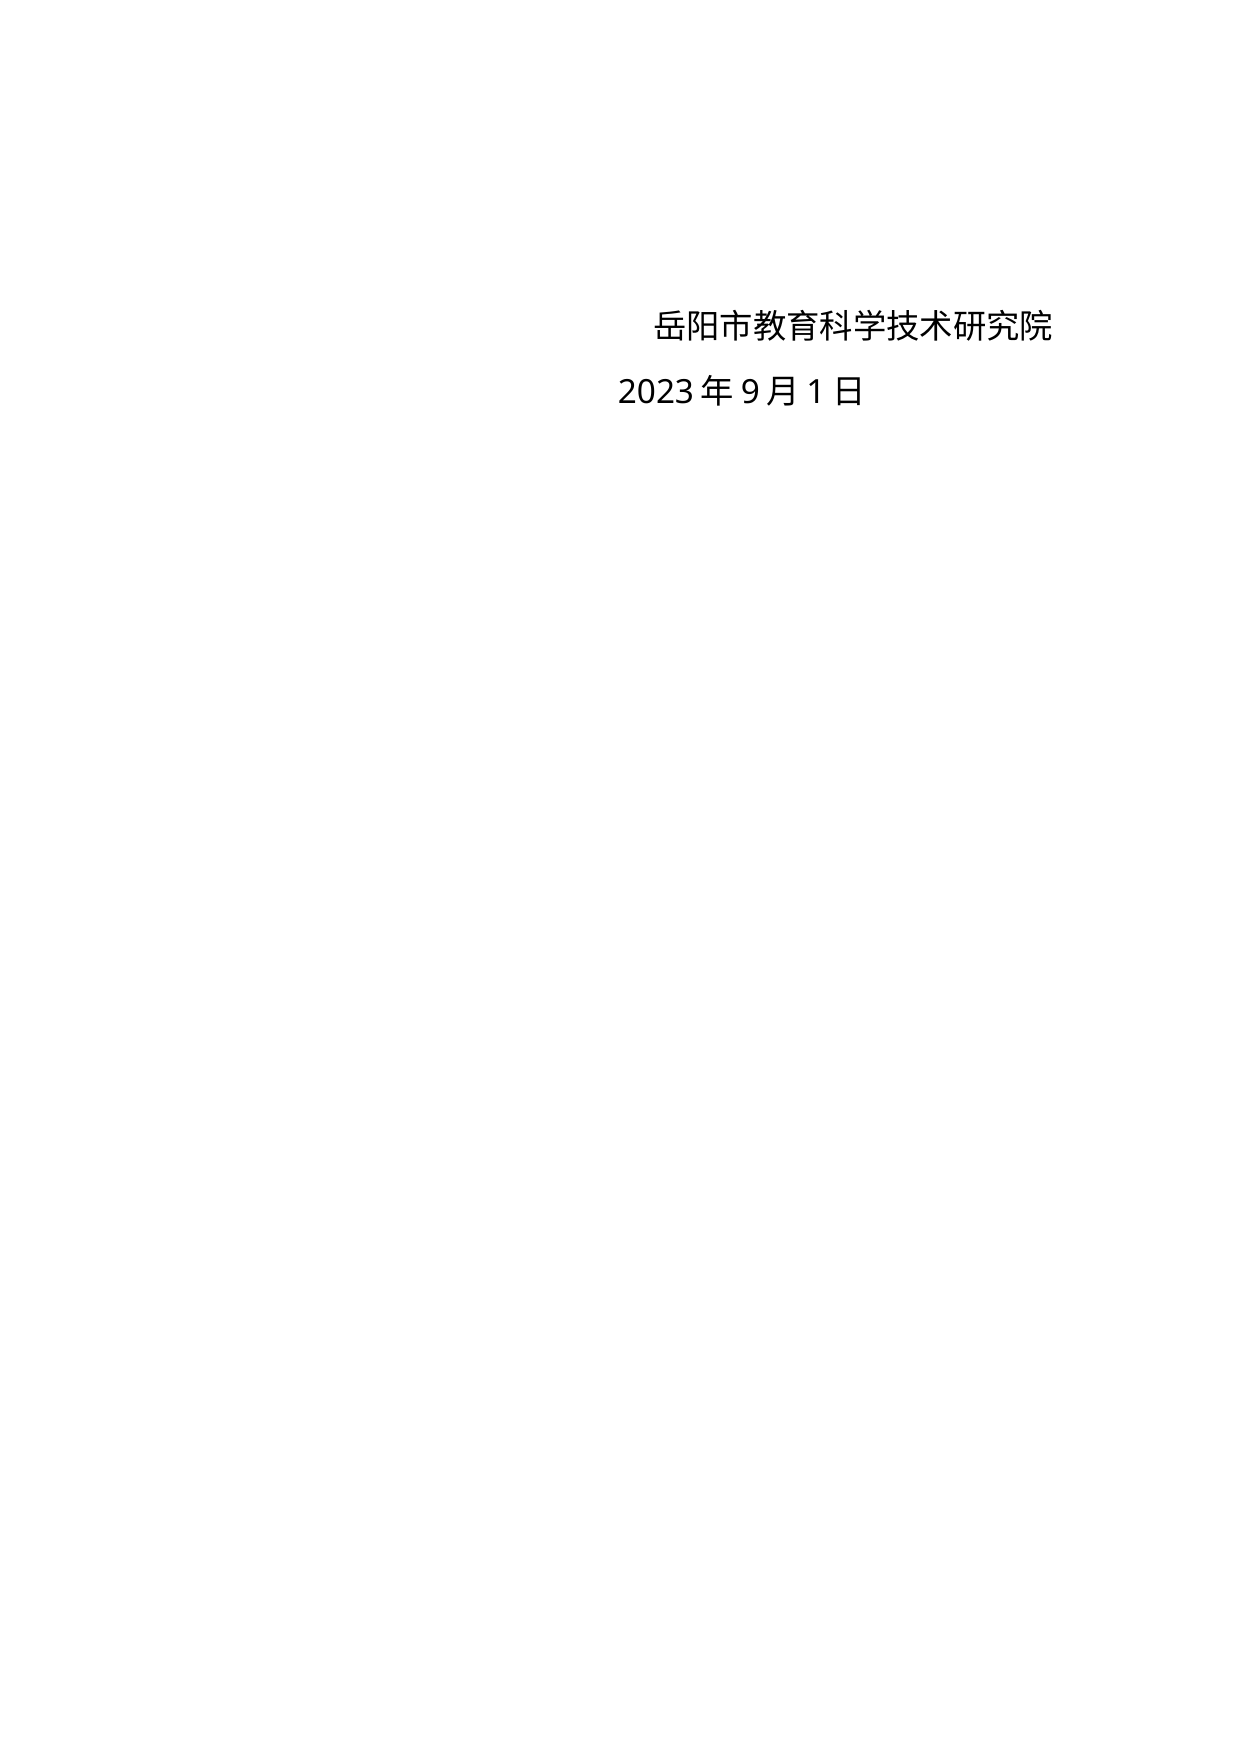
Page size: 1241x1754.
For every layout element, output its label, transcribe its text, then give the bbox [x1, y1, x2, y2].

text 岳阳市教育科学技术研究院 [187, 292, 1053, 357]
text 2023年9月1日 [187, 357, 1053, 422]
